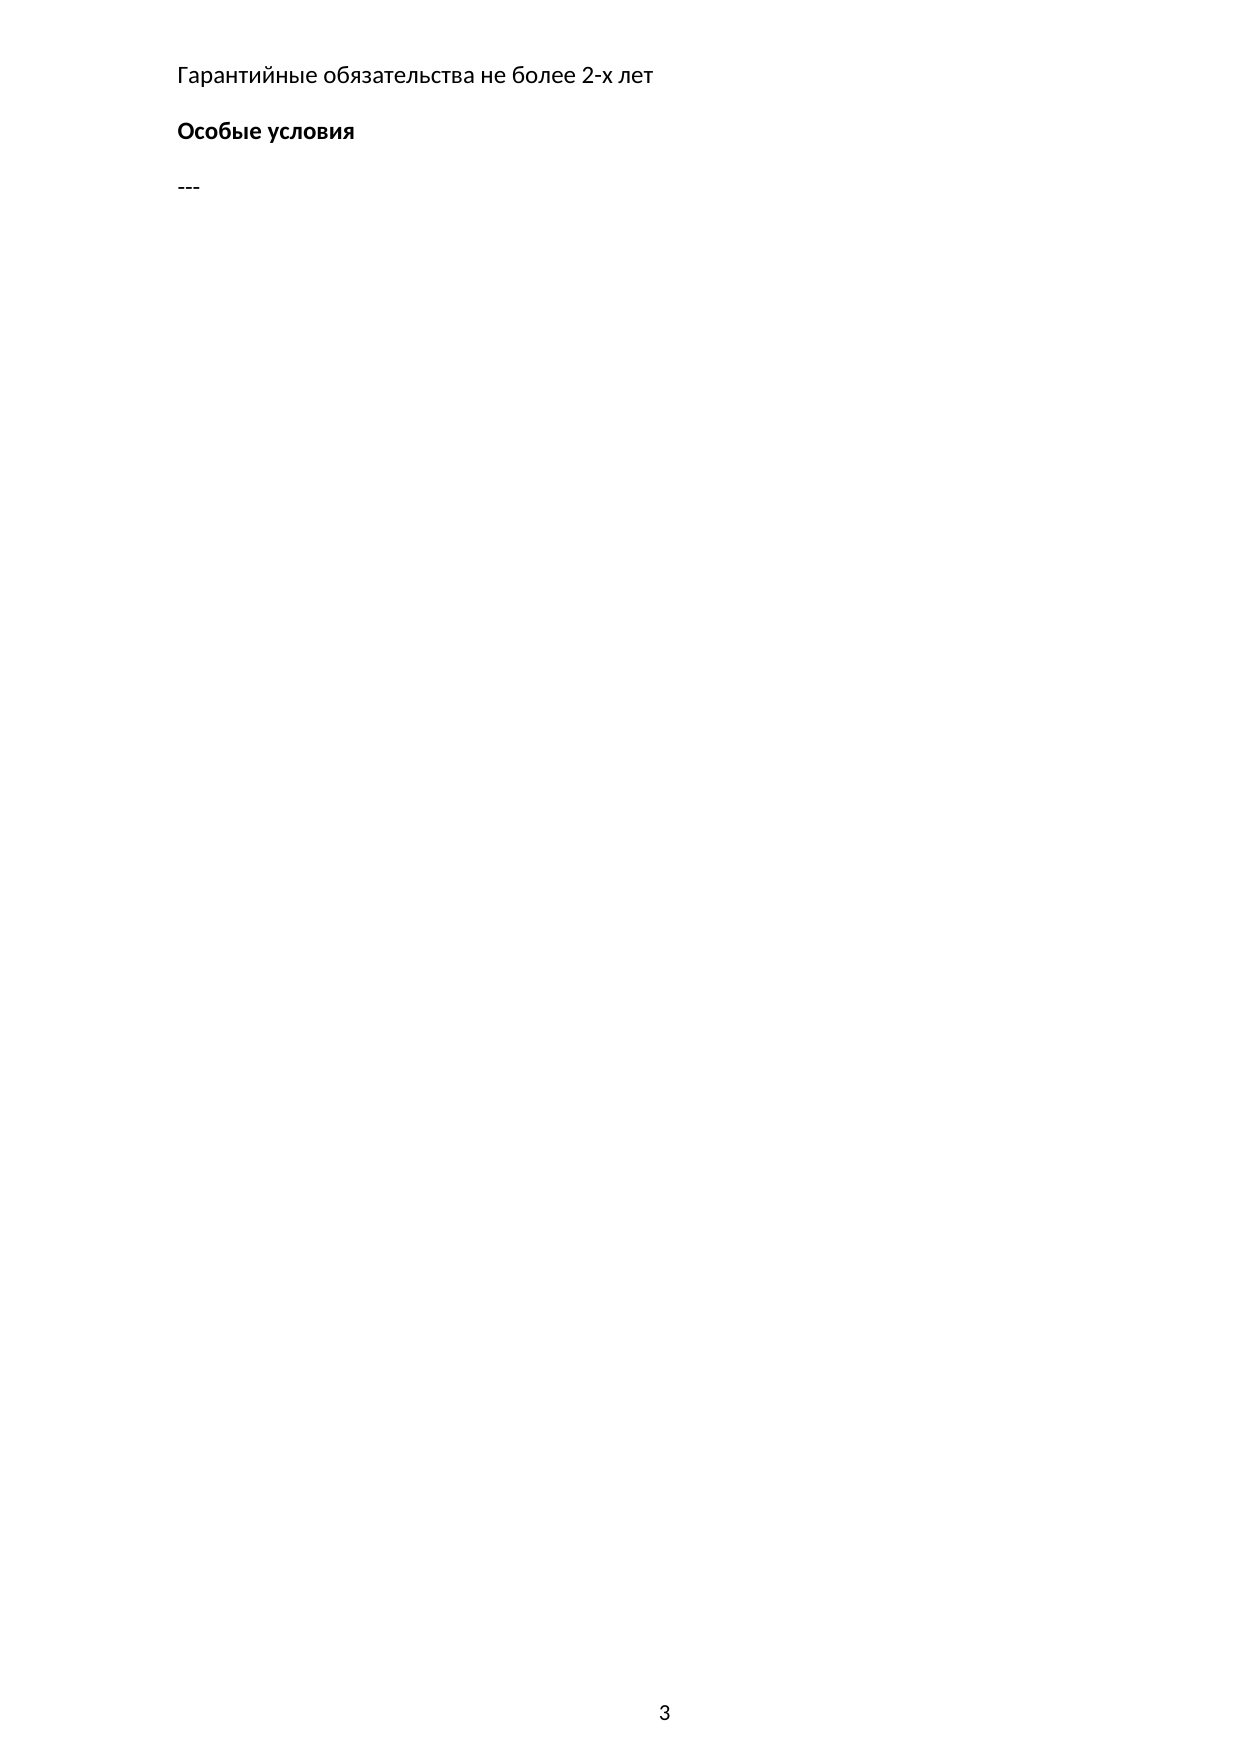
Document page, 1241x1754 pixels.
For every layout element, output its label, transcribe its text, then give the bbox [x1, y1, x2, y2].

text Гарантийные обязательства не более 2-х лет [177, 59, 1152, 89]
text Особые условия [177, 115, 1152, 145]
text --- [177, 171, 1152, 201]
